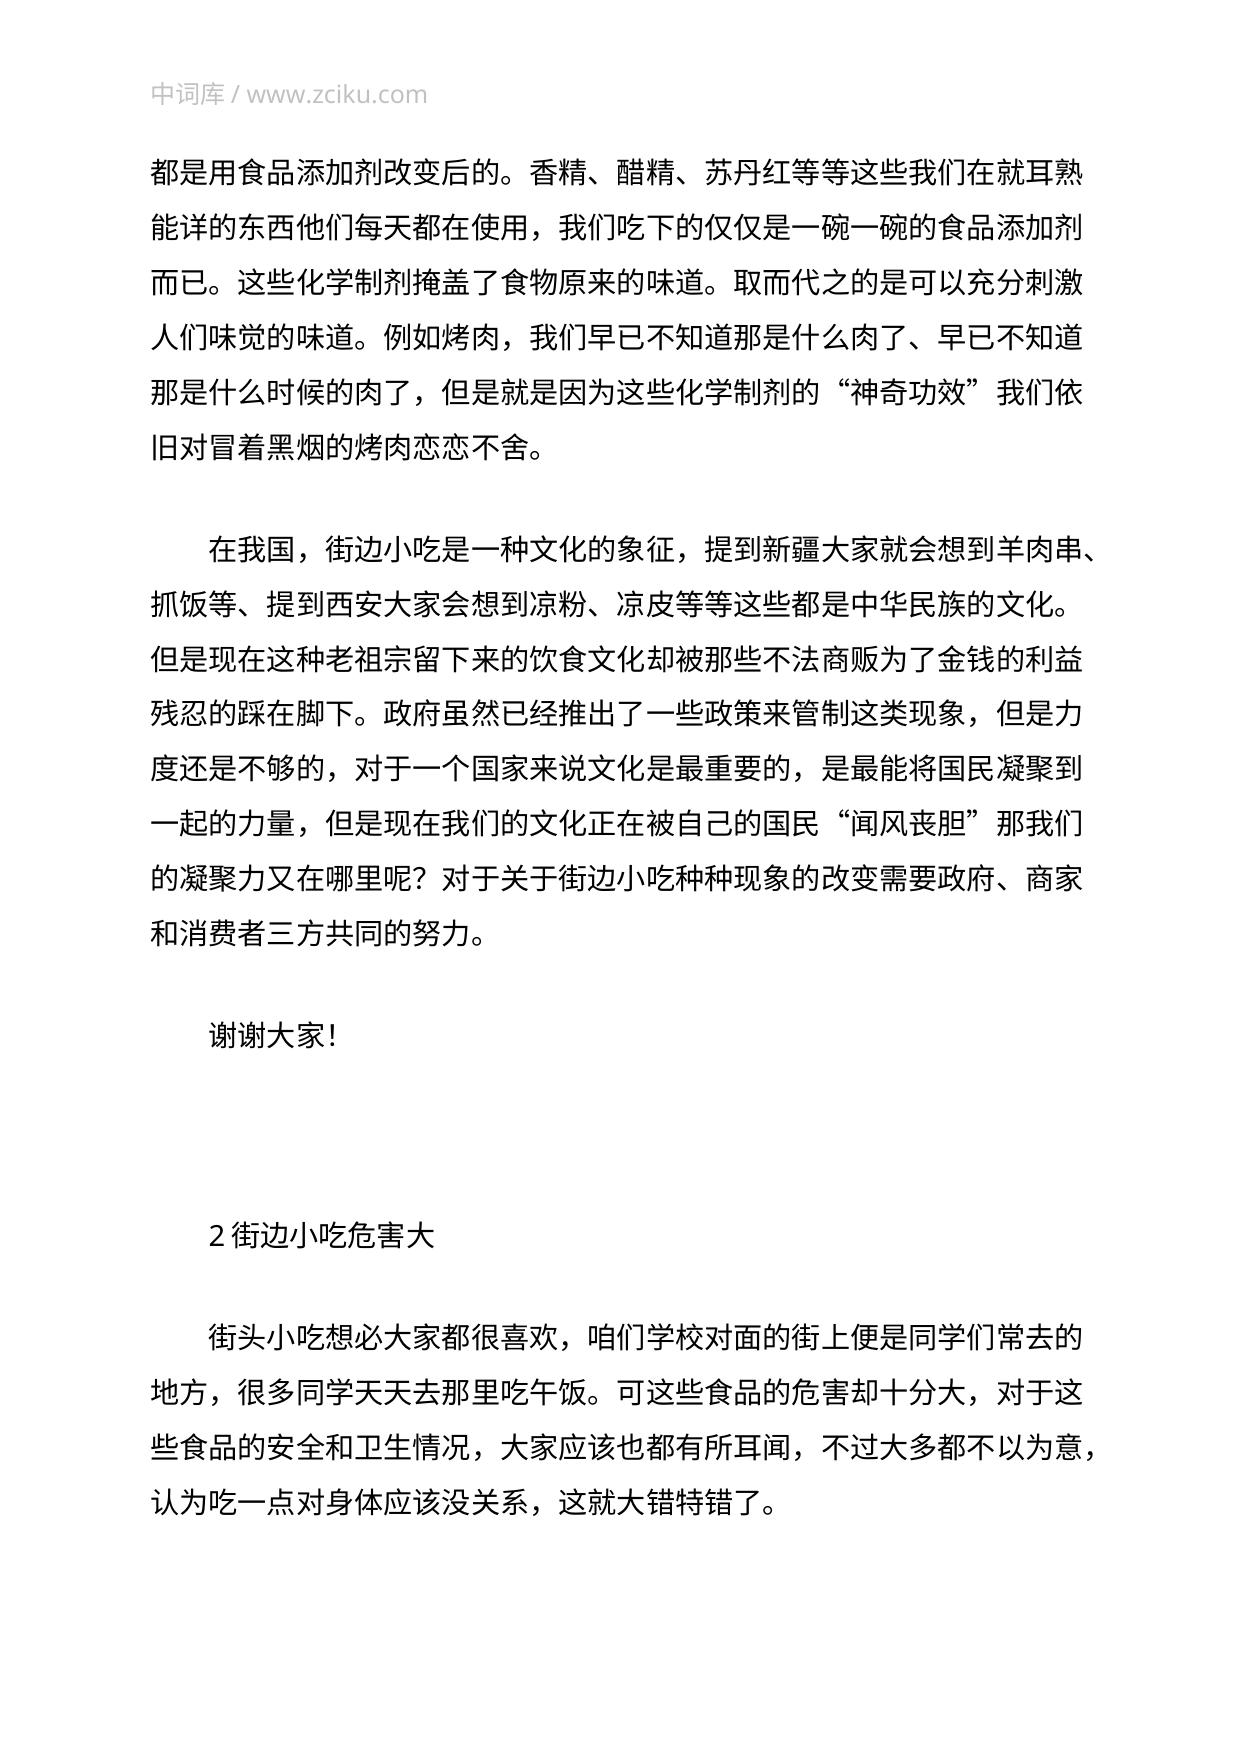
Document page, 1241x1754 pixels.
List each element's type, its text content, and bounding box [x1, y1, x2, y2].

text 街头小吃想必大家都很喜欢，咱们学校对面的街上便是同学们常去的地方，很多同学天天去那里吃午饭。可这些食品的危害却十分大，对于这些食品的安全和卫生情况，大家应该也都有所耳闻，不过大多都不以为意，认为吃一点对身体应该没关系，这就大错特错了。 [150, 1314, 1090, 1521]
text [150, 150, 1090, 467]
text 在我国，街边小吃是一种文化的象征，提到新疆大家就会想到羊肉串、抓饭等、提到西安大家会想到凉粉、凉皮等等这些都是中华民族的文化。但是现在这种老祖宗留下来的饮食文化却被那些不法商贩为了金钱的利益残忍的踩在脚下。政府虽然已经推出了一些政策来管制这类现象，但是力度还是不够的，对于一个国家来说文化是最重要的，是最能将国民凝聚到一起的力量，但是现在我们的文化正在被自己的国民“闻风丧胆”那我们的凝聚力又在哪里呢？对于关于街边小吃种种现象的改变需要政府、商家和消费者三方共同的努力。 [150, 526, 1090, 953]
text 谢谢大家！ [150, 1012, 1090, 1054]
text 2街边小吃危害大 [150, 1212, 1090, 1255]
